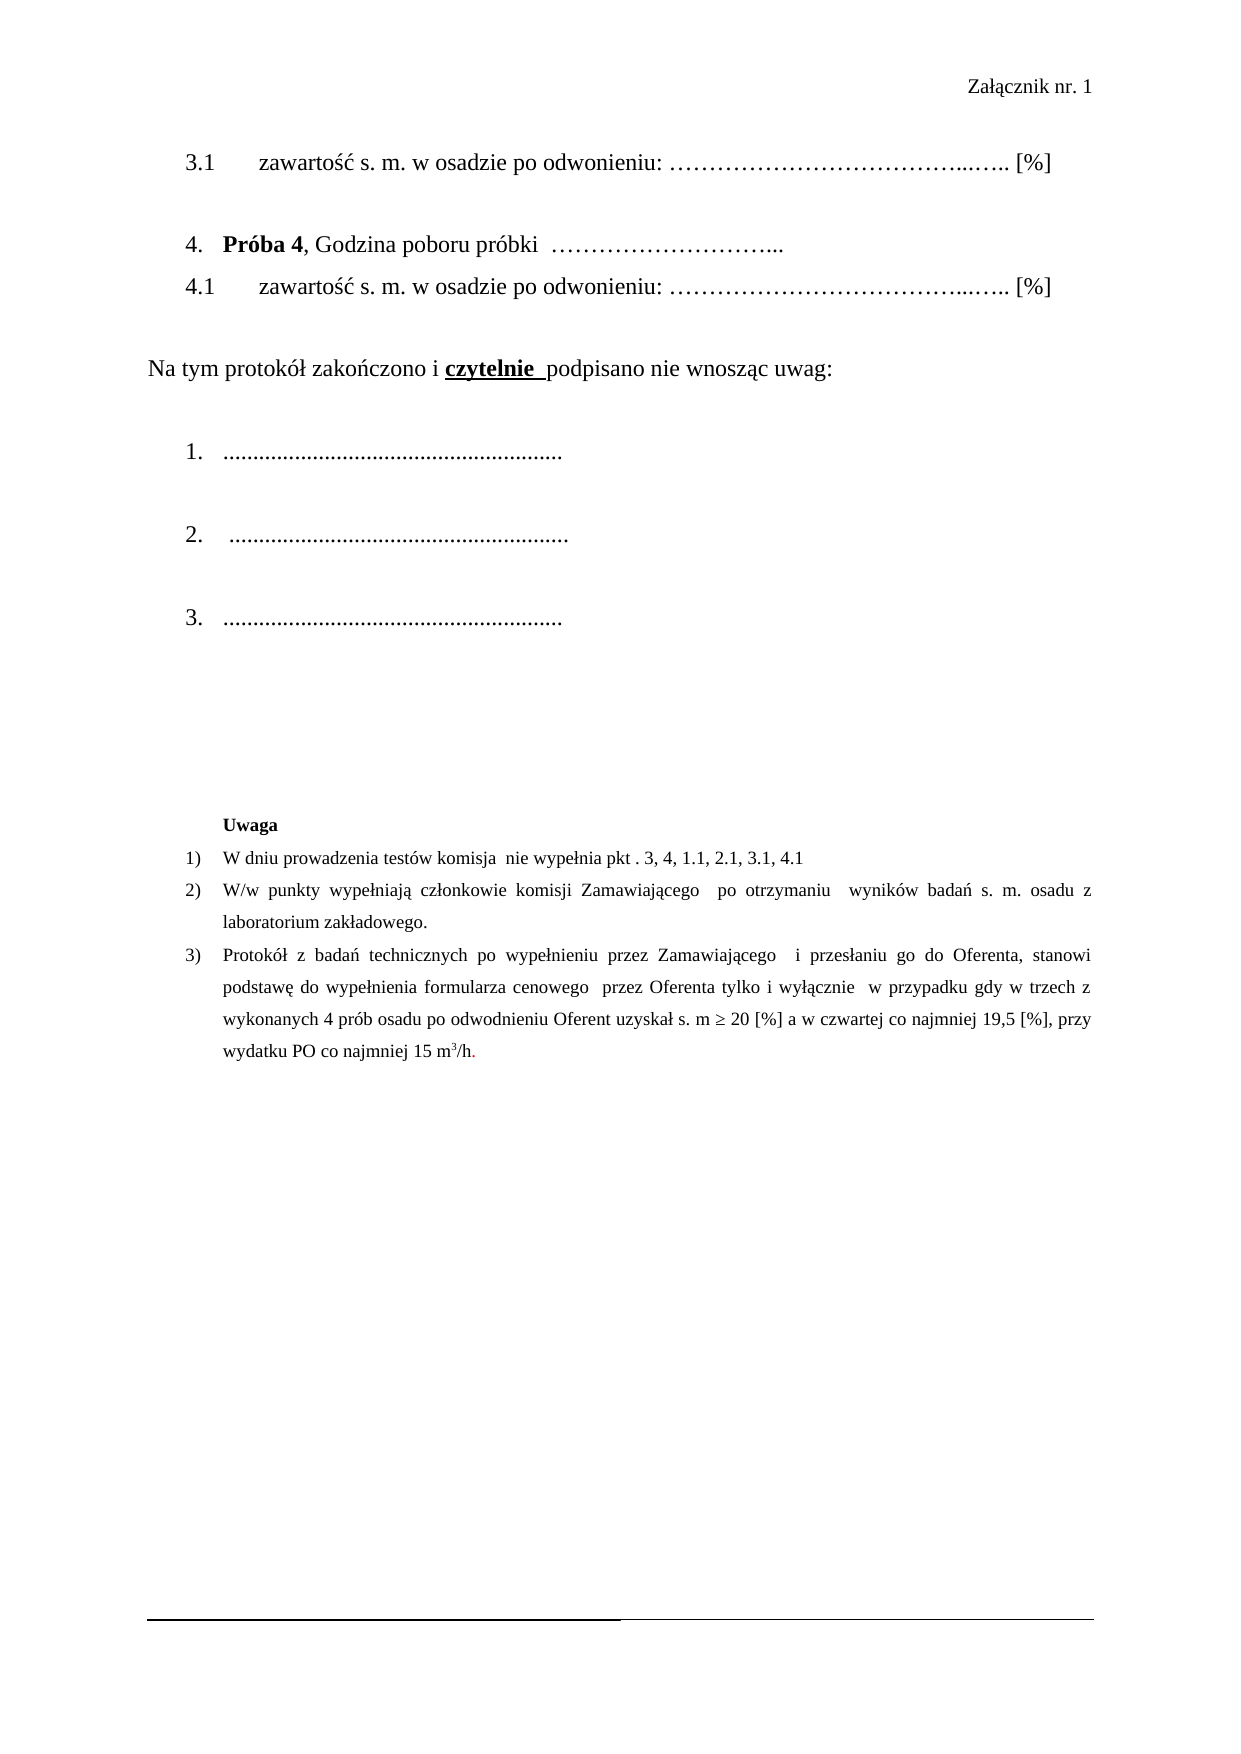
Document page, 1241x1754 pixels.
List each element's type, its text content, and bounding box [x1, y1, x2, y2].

list ......................................................... [185, 602, 1093, 630]
list Próba 4, Godzina poboru próbki ………………………... [185, 230, 1093, 258]
text Uwaga [223, 814, 1093, 836]
list ......................................................... [185, 437, 1093, 465]
list Protokół z badań technicznych po wypełnieniu przez Zamawiającego i przesłaniu go do Oferenta, stanowi podstawę do wypełnienia formularza cenowego przez Oferenta tylko i wyłącznie w przypadku gdy w trzech z wykonanych 4 prób osadu po odwodnieniu Oferent uzyskał s. m ≥ 20 [%] a w czwartej co najmniej 19,5 [%], przy wydatku PO co najmniej 15 m3/h. [185, 943, 1093, 1062]
list W dniu prowadzenia testów komisja nie wypełnia pkt . 3, 4, 1.1, 2.1, 3.1, 4.1 [185, 847, 1093, 868]
list zawartość s. m. w osadzie po odwonieniu: ………………………………...….. [%] [185, 272, 1093, 299]
text Na tym protokół zakończono i czytelnie podpisano nie wnosząc uwag: [148, 354, 1093, 382]
list zawartość s. m. w osadzie po odwonieniu: ………………………………...….. [%] [185, 148, 1093, 175]
list W/w punkty wypełniają członkowie komisji Zamawiającego po otrzymaniu wyników badań s. m. osadu z laboratorium zakładowego. [185, 879, 1093, 933]
list ......................................................... [185, 520, 1093, 547]
